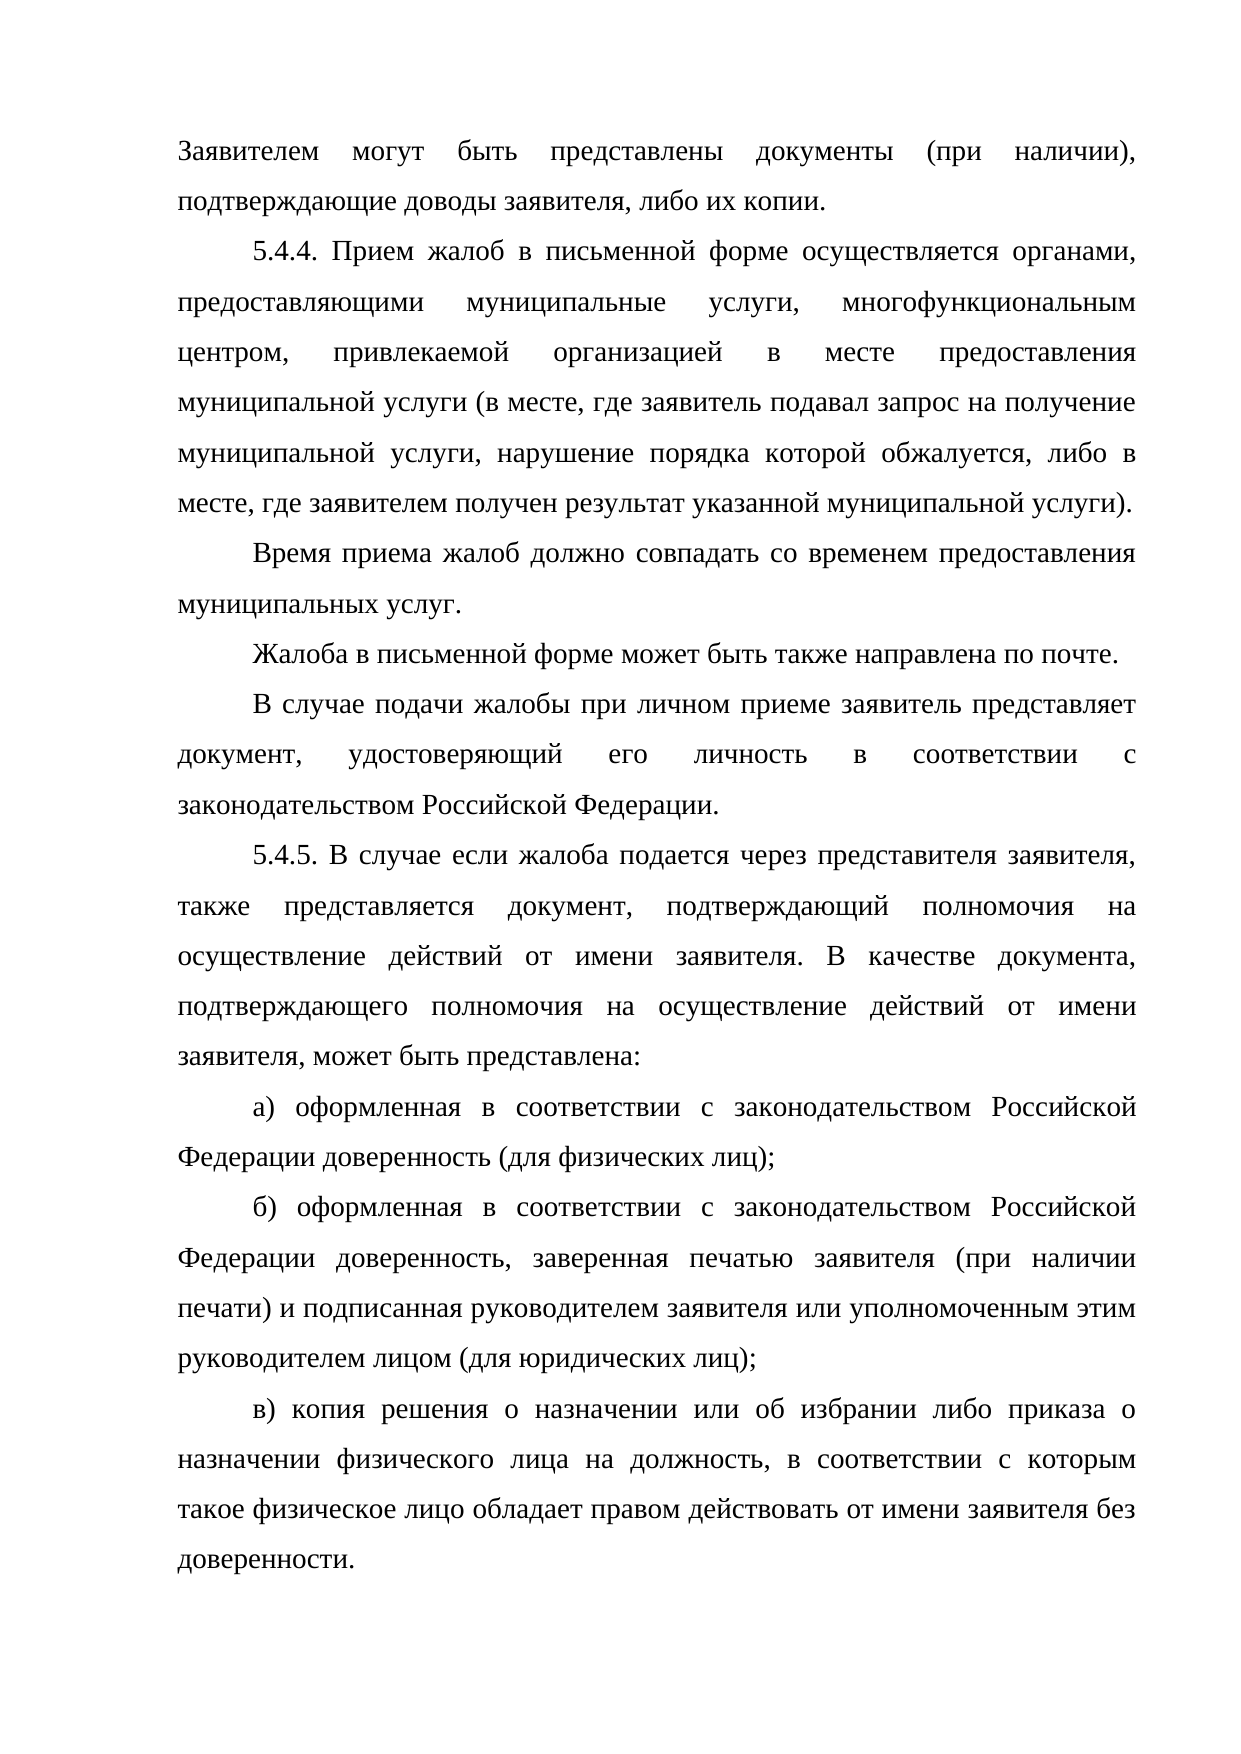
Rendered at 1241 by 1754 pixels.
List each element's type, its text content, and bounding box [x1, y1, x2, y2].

text а) оформленная в соответствии с законодательством Российской Федерации доверенность (для физических лиц); [177, 1089, 1137, 1173]
text 5.4.5. В случае если жалоба подается через представителя заявителя, также представляется документ, подтверждающий полномочия на осуществление действий от имени заявителя. В качестве документа, подтверждающего полномочия на осуществление действий от имени заявителя, может быть представлена: [177, 837, 1137, 1072]
text Время приема жалоб должно совпадать со временем предоставления муниципальных услуг. [177, 535, 1137, 619]
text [177, 133, 1137, 217]
text б) оформленная в соответствии с законодательством Российской Федерации доверенность, заверенная печатью заявителя (при наличии печати) и подписанная руководителем заявителя или уполномоченным этим руководителем лицом (для юридических лиц); [177, 1189, 1137, 1374]
text В случае подачи жалобы при личном приеме заявитель представляет документ, удостоверяющий его личность в соответствии с законодательством Российской Федерации. [177, 686, 1137, 821]
text 5.4.4. Прием жалоб в письменной форме осуществляется органами, предоставляющими муниципальные услуги, многофункциональным центром, привлекаемой организацией в месте предоставления муниципальной услуги (в месте, где заявитель подавал запрос на получение муниципальной услуги, нарушение порядка которой обжалуется, либо в месте, где заявителем получен результат указанной муниципальной услуги). [177, 233, 1137, 519]
text в) копия решения о назначении или об избрании либо приказа о назначении физического лица на должность, в соответствии с которым такое физическое лицо обладает правом действовать от имени заявителя без доверенности. [177, 1391, 1137, 1575]
text Жалоба в письменной форме может быть также направлена по почте. [177, 636, 1137, 669]
